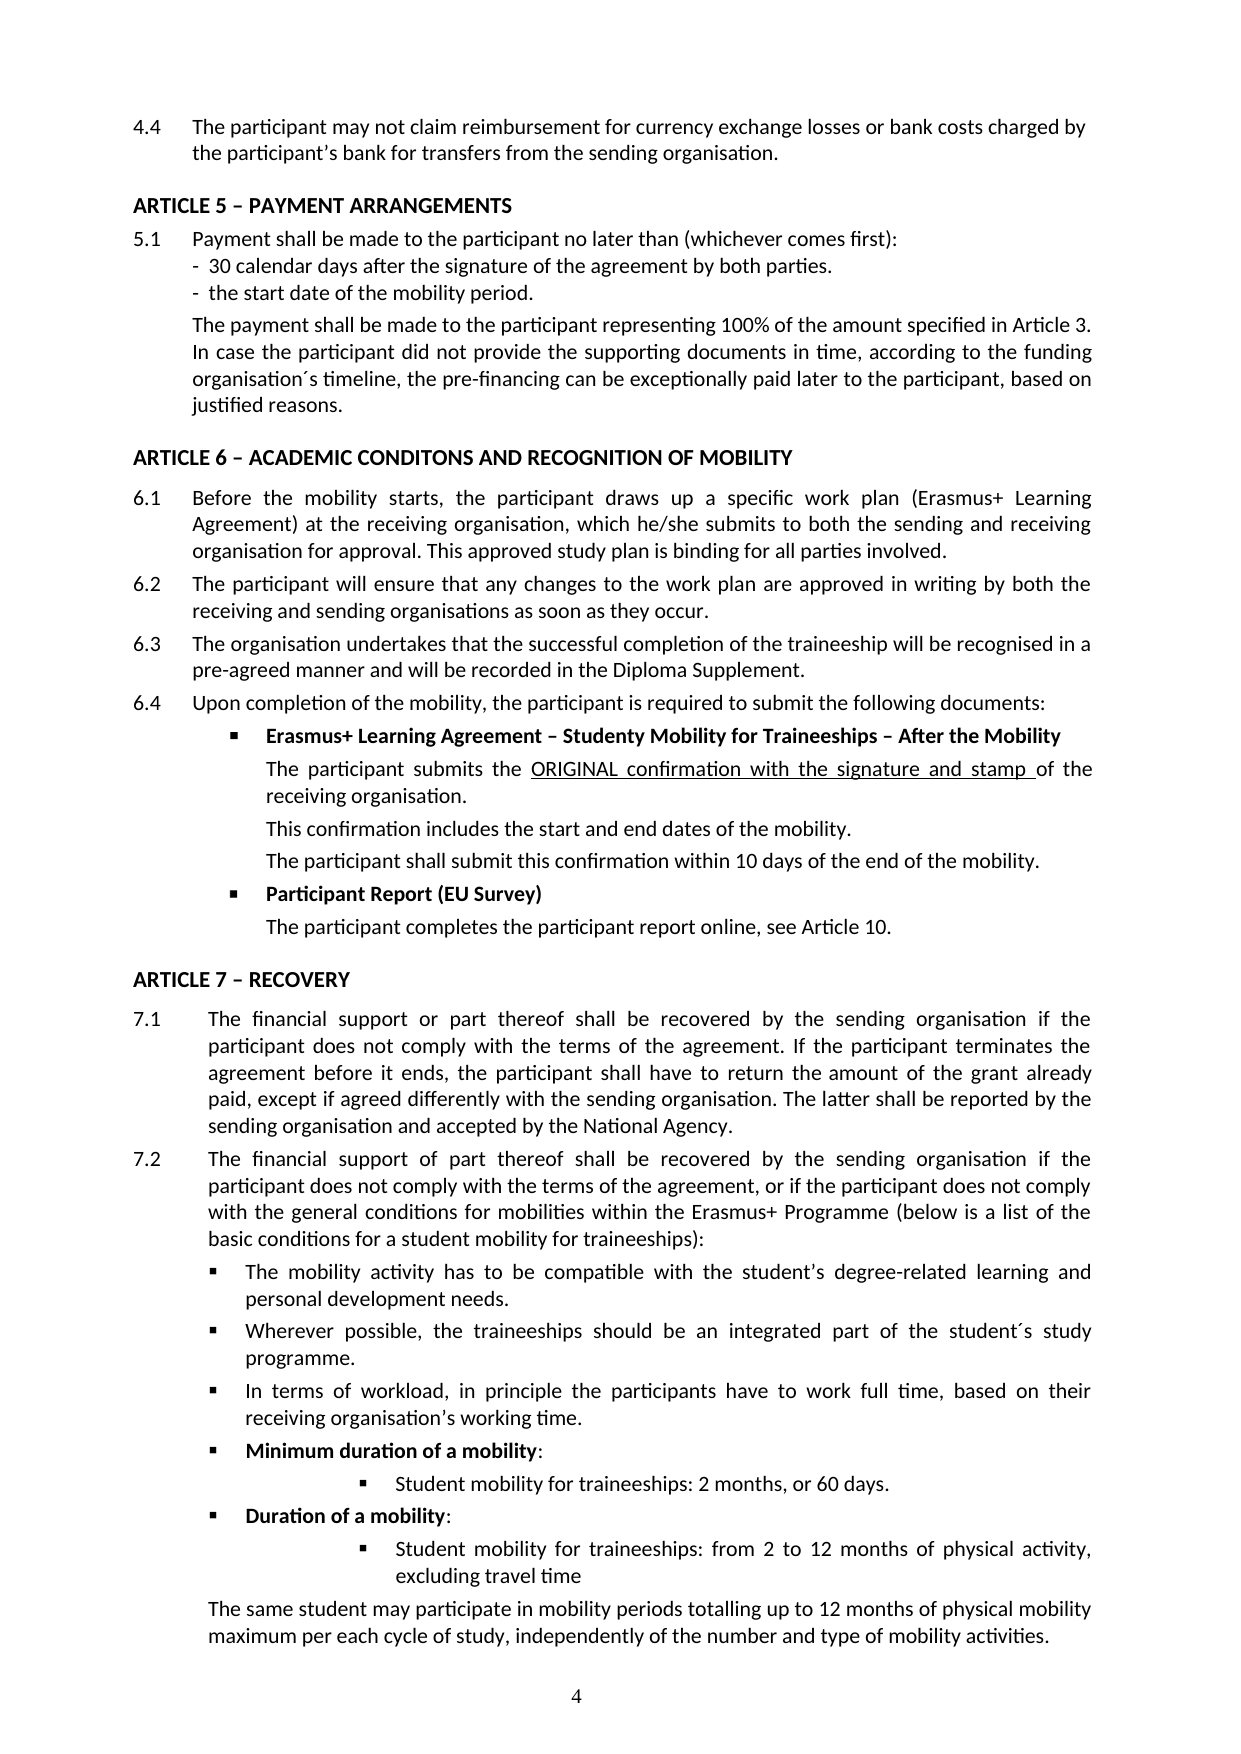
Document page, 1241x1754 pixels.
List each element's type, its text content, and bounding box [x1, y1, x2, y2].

text The same student may participate in mobility periods totalling up to 12 months of physical mobility maximum per each cycle of study, independently of the number and type of mobility activities. [208, 1595, 1092, 1648]
list Participant Report (EU Survey) [228, 881, 1092, 907]
subtitle ARTICLE 6 – ACADEMIC CONDITONS AND RECOGNITION OF MOBILITY [133, 443, 1092, 471]
text 6.2 The participant will ensure that any changes to the work plan are approved in writing by both the receiving and sending organisations as soon as they occur. [133, 570, 1092, 623]
subtitle article 7 – recovery [133, 965, 1092, 993]
text ARTICLE 5 – PAYMENT ARRANGEMENTS [133, 191, 1092, 219]
text 6.1 Before the mobility starts, the participant draws up a specific work plan (Erasmus+ Learning Agreement) at the receiving organisation, which he/she submits to both the sending and receiving organisation for approval. This approved study plan is binding for all parties involved. [133, 484, 1092, 564]
text The participant completes the participant report online, see Article 10. [191, 913, 1092, 940]
list The mobility activity has to be compatible with the student’s degree-related learning and personal development needs. [208, 1258, 1092, 1311]
text The payment shall be made to the participant representing 100% of the amount specified in Article 3. In case the participant did not provide the supporting documents in time, according to the funding organisation´s timeline, the pre-financing can be exceptionally paid later to the participant, based on justified reasons. [192, 312, 1092, 418]
list Erasmus+ Learning Agreement – Studenty Mobility for Traineeships – After the Mobility [229, 722, 1092, 749]
text 5.1 Payment shall be made to the participant no later than (whichever comes first): [133, 225, 1092, 252]
text 6.3 The organisation undertakes that the successful completion of the traineeship will be recognised in a pre-agreed manner and will be recorded in the Diploma Supplement. [133, 630, 1092, 683]
text 7.1 The financial support or part thereof shall be recovered by the sending organisation if the participant does not comply with the terms of the agreement. If the participant terminates the agreement before it ends, the participant shall have to return the amount of the grant already paid, except if agreed differently with the sending organisation. The latter shall be reported by the sending organisation and accepted by the National Agency. [133, 1006, 1092, 1139]
list Minimum duration of a mobility: [208, 1437, 1092, 1463]
list In terms of workload, in principle the participants have to work full time, based on their receiving organisation’s working time. [208, 1377, 1092, 1431]
text The participant shall submit this confirmation within 10 days of the end of the mobility. [191, 848, 1092, 874]
list Student mobility for traineeships: 2 months, or 60 days. [358, 1470, 1092, 1496]
text 4.4 The participant may not claim reimbursement for currency exchange losses or bank costs charged by the participant’s bank for transfers from the sending organisation. [133, 113, 1092, 166]
text 7.2 The financial support of part thereof shall be recovered by the sending organisation if the participant does not comply with the terms of the agreement, or if the participant does not comply with the general conditions for mobilities within the Erasmus+ Programme (below is a list of the basic conditions for a student mobility for traineeships): [133, 1145, 1092, 1252]
text - the start date of the mobility period. [192, 279, 1092, 305]
text 6.4 Upon completion of the mobility, the participant is required to submit the following documents: [133, 689, 1092, 716]
list Wherever possible, the traineeships should be an integrated part of the student´s study programme. [208, 1318, 1092, 1371]
text This confirmation includes the start and end dates of the mobility. [191, 815, 1092, 841]
list Student mobility for traineeships: from 2 to 12 months of physical activity, excluding travel time [358, 1536, 1092, 1589]
text The participant submits the ORIGINAL confirmation with the signature and stamp of the receiving organisation. [266, 755, 1092, 808]
list Duration of a mobility: [208, 1503, 1092, 1529]
text - 30 calendar days after the signature of the agreement by both parties. [192, 252, 1092, 279]
